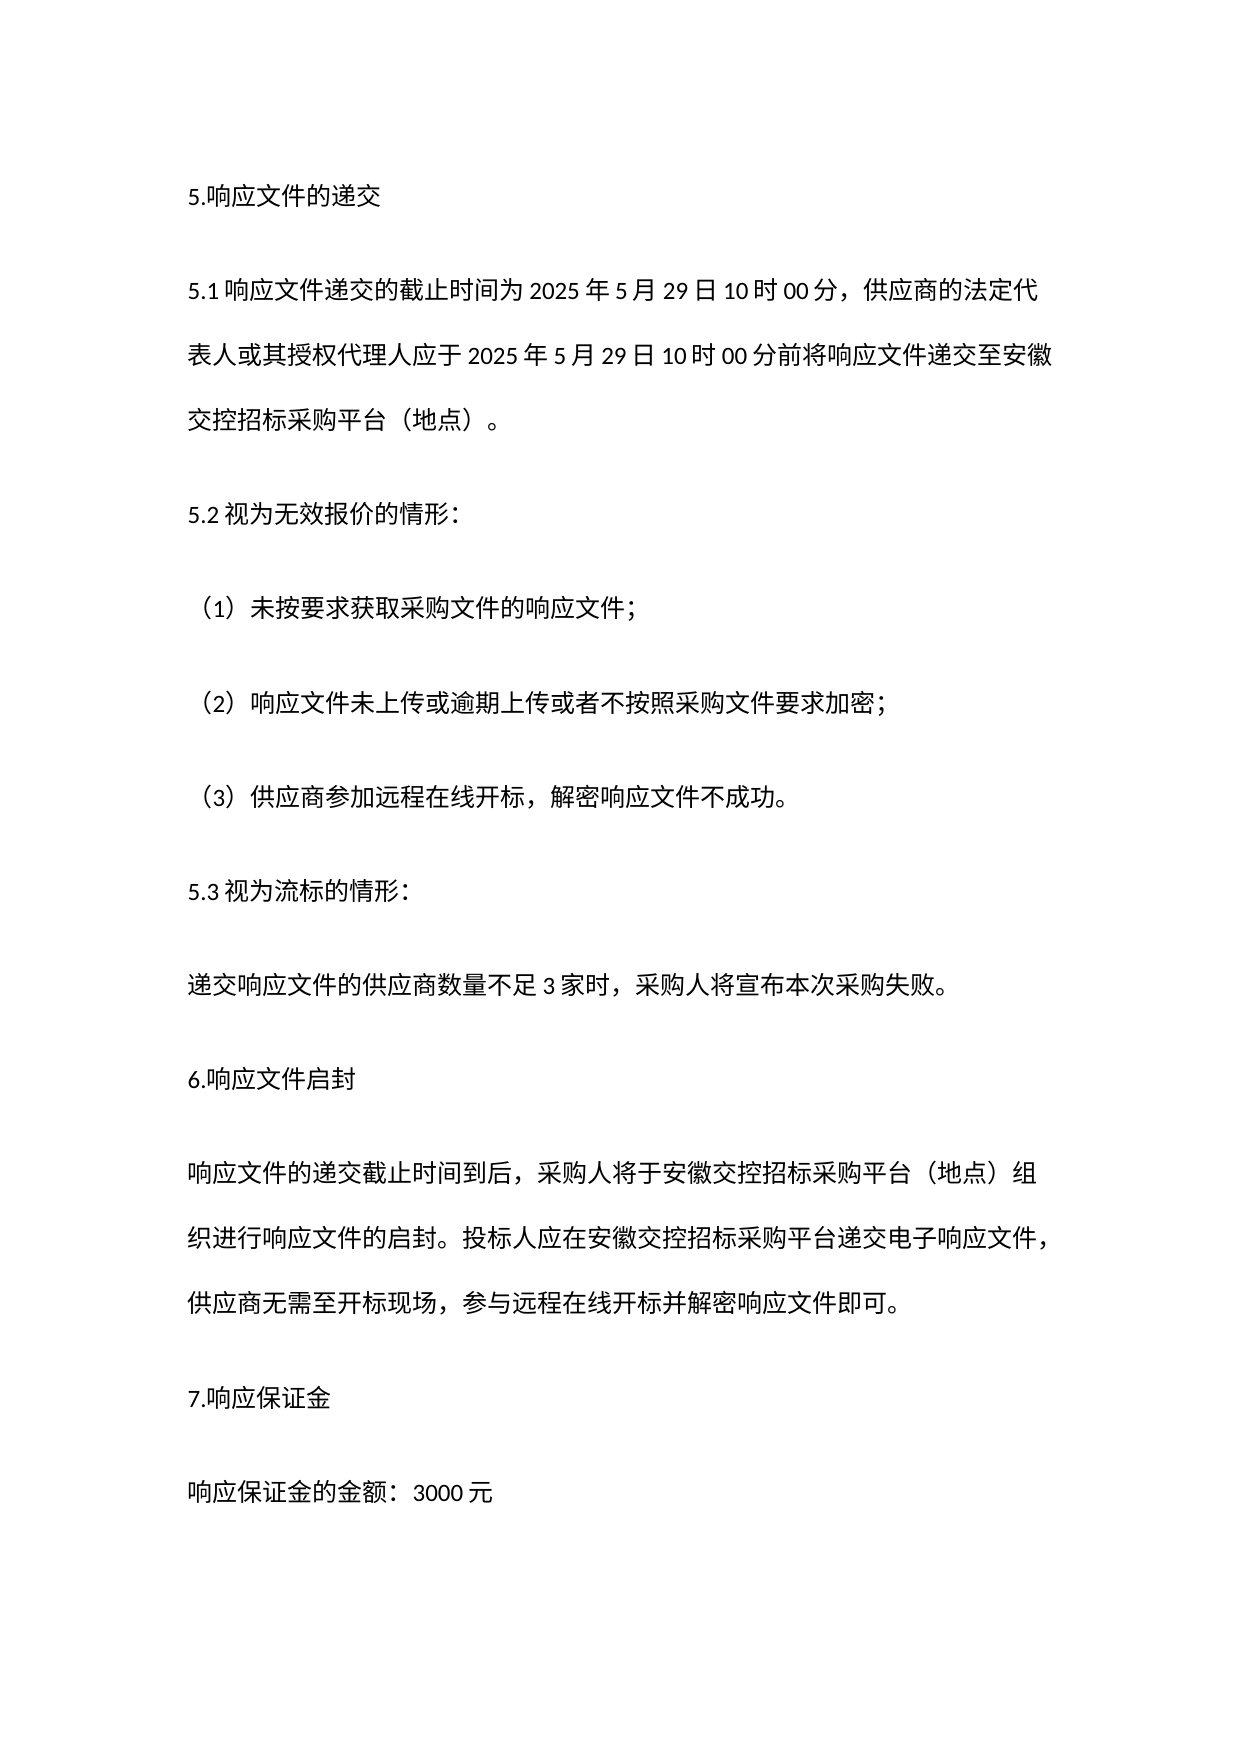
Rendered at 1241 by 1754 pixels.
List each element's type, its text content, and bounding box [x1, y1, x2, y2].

text 6.响应文件启封 [187, 1045, 1053, 1110]
text 5.响应文件的递交 [187, 162, 1053, 227]
text 7.响应保证金 [187, 1364, 1053, 1429]
text 递交响应文件的供应商数量不足3家时，采购人将宣布本次采购失败。 [187, 951, 1053, 1016]
text 响应文件的递交截止时间到后，采购人将于安徽交控招标采购平台（地点）组织进行响应文件的启封。投标人应在安徽交控招标采购平台递交电子响应文件，供应商无需至开标现场，参与远程在线开标并解密响应文件即可。 [187, 1139, 1053, 1334]
text 5.1响应文件递交的截止时间为2025年5月29日10时00分，供应商的法定代表人或其授权代理人应于2025年5月29日10时00分前将响应文件递交至安徽交控招标采购平台（地点）。 [187, 256, 1053, 451]
text （3）供应商参加远程在线开标，解密响应文件不成功。 [187, 763, 1053, 828]
text 5.3视为流标的情形： [187, 857, 1053, 922]
text 5.2视为无效报价的情形： [187, 480, 1053, 545]
text （1）未按要求获取采购文件的响应文件； [187, 574, 1053, 639]
text （2）响应文件未上传或逾期上传或者不按照采购文件要求加密； [187, 669, 1053, 734]
text 响应保证金的金额：3000元 [187, 1458, 1053, 1523]
